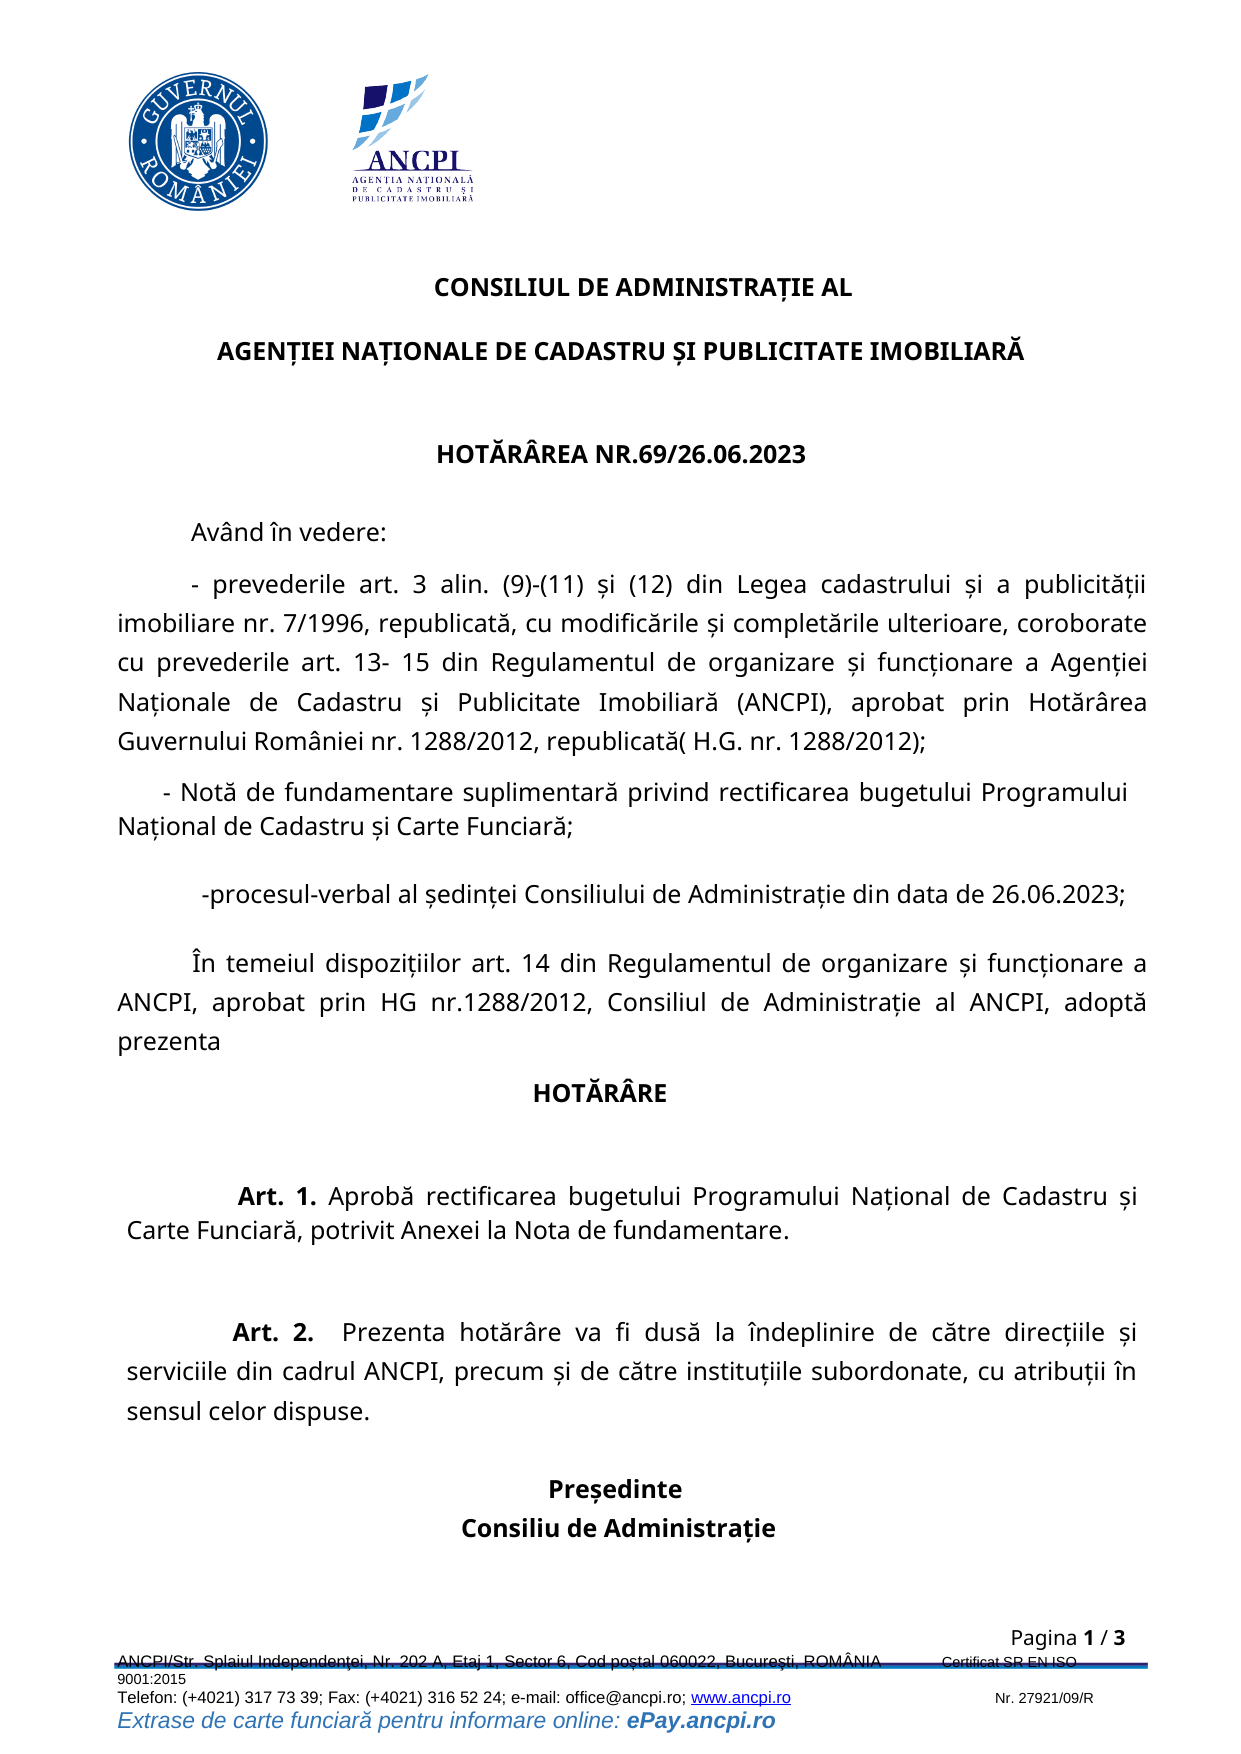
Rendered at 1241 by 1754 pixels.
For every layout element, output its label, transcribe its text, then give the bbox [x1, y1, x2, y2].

picture [696, 1658, 726, 1666]
list -procesul-verbal al ședinței Consiliului de Administrație din data de 26.06.2023; [126, 877, 1139, 911]
picture [671, 1658, 680, 1666]
picture [617, 1658, 627, 1666]
text În temeiul dispozițiilor art. 14 din Regulamentul de organizare şi funcţionare a ANCPI, aprobat prin HG nr.1288/2012, Consiliul de Administrație al ANCPI, adoptă prezenta [117, 945, 1148, 1058]
picture [654, 1658, 662, 1666]
picture [1021, 1658, 1028, 1666]
picture [1057, 1658, 1067, 1666]
picture [338, 63, 487, 212]
picture [680, 1658, 685, 1666]
picture [1067, 1658, 1074, 1666]
picture [662, 1658, 667, 1666]
picture [817, 1658, 826, 1666]
picture [191, 1658, 212, 1666]
picture [480, 1658, 489, 1666]
text Consiliu de Administrație [117, 1511, 1113, 1545]
text Art. 2. Prezenta hotărâre va fi dusă la îndeplinire de către direcțiile și serviciile din cadrul ANCPI, precum și de către instituțiile subordonate, cu atribuții în sensul celor dispuse. [126, 1315, 1139, 1427]
text HOTĂRÂRE [51, 1075, 1148, 1109]
picture [348, 1658, 357, 1666]
picture [1054, 1658, 1063, 1666]
picture [440, 1658, 453, 1666]
picture [517, 1658, 534, 1666]
picture [329, 1658, 337, 1666]
picture [301, 1658, 309, 1666]
picture [326, 1658, 334, 1666]
picture [387, 1658, 410, 1666]
picture [997, 1658, 1011, 1666]
text AGENȚIEI NAȚIONALE DE CADASTRU ȘI PUBLICITATE IMOBILIARĂ [117, 333, 1125, 367]
picture [878, 1658, 943, 1666]
picture [127, 71, 269, 212]
picture [631, 1658, 638, 1666]
picture [640, 1658, 648, 1666]
picture [315, 1658, 320, 1666]
picture [868, 1658, 874, 1666]
picture [558, 1658, 577, 1666]
picture [142, 1658, 153, 1666]
picture [806, 1658, 817, 1666]
picture [770, 1658, 783, 1666]
picture [507, 1658, 522, 1666]
text Având în vedere: [117, 515, 1141, 549]
picture [114, 1658, 121, 1669]
picture [967, 1658, 973, 1666]
picture [320, 1658, 325, 1666]
picture [252, 1658, 259, 1666]
picture [175, 1658, 184, 1666]
picture [1030, 1658, 1038, 1666]
picture [466, 1658, 474, 1666]
text - prevederile art. 3 alin. (9)-(11) și (12) din Legea cadastrului și a publicității imobiliare nr. 7/1996, republicată, cu modificările și completările ulterioare, coroborate cu prevederile art. 13- 15 din Regulamentul de organizare şi funcţionare a Agenţiei Naţionale de Cadastru şi Publicitate Imobiliară (ANCPI), aprobat prin Hotărârea Guvernului României nr. 1288/2012, republicată( H.G. nr. 1288/2012); [117, 567, 1148, 757]
picture [491, 1658, 513, 1666]
picture [779, 1658, 787, 1666]
picture [283, 1658, 291, 1666]
picture [690, 1658, 695, 1666]
picture [549, 1658, 558, 1666]
picture [1039, 1658, 1045, 1666]
picture [1046, 1658, 1052, 1666]
picture [155, 1658, 165, 1666]
text HOTĂRÂREA NR.69/26.06.2023 [117, 437, 1125, 471]
picture [362, 1658, 373, 1666]
picture [728, 1658, 737, 1666]
list - Notă de fundamentare suplimentară privind rectificarea bugetului Programului Național de Cadastru și Carte Funciară; [117, 775, 1129, 843]
picture [833, 1658, 839, 1666]
picture [297, 1658, 306, 1666]
picture [598, 1658, 603, 1666]
picture [577, 1658, 594, 1666]
picture [943, 1658, 966, 1666]
picture [604, 1658, 611, 1666]
picture [627, 1658, 635, 1666]
picture [226, 1658, 233, 1666]
list Art. 1. Aprobă rectificarea bugetului Programului Național de Cadastru și Carte Funciară, potrivit Anexei la Nota de fundamentare. [126, 1179, 1139, 1247]
picture [1005, 1658, 1014, 1666]
picture [273, 1658, 278, 1666]
picture [279, 1658, 288, 1666]
picture [765, 1658, 775, 1666]
text CONSILIUL DE ADMINISTRAȚIE AL [98, 269, 1113, 303]
picture [1075, 1658, 1148, 1669]
picture [975, 1658, 996, 1666]
picture [416, 1658, 436, 1666]
picture [744, 1658, 754, 1666]
picture [536, 1658, 544, 1666]
picture [170, 1658, 181, 1666]
picture [793, 1658, 804, 1666]
picture [206, 1658, 215, 1666]
text Președinte [117, 1472, 1113, 1506]
picture [352, 1658, 360, 1666]
picture [410, 1658, 415, 1666]
picture [455, 1658, 464, 1666]
picture [841, 1658, 846, 1666]
